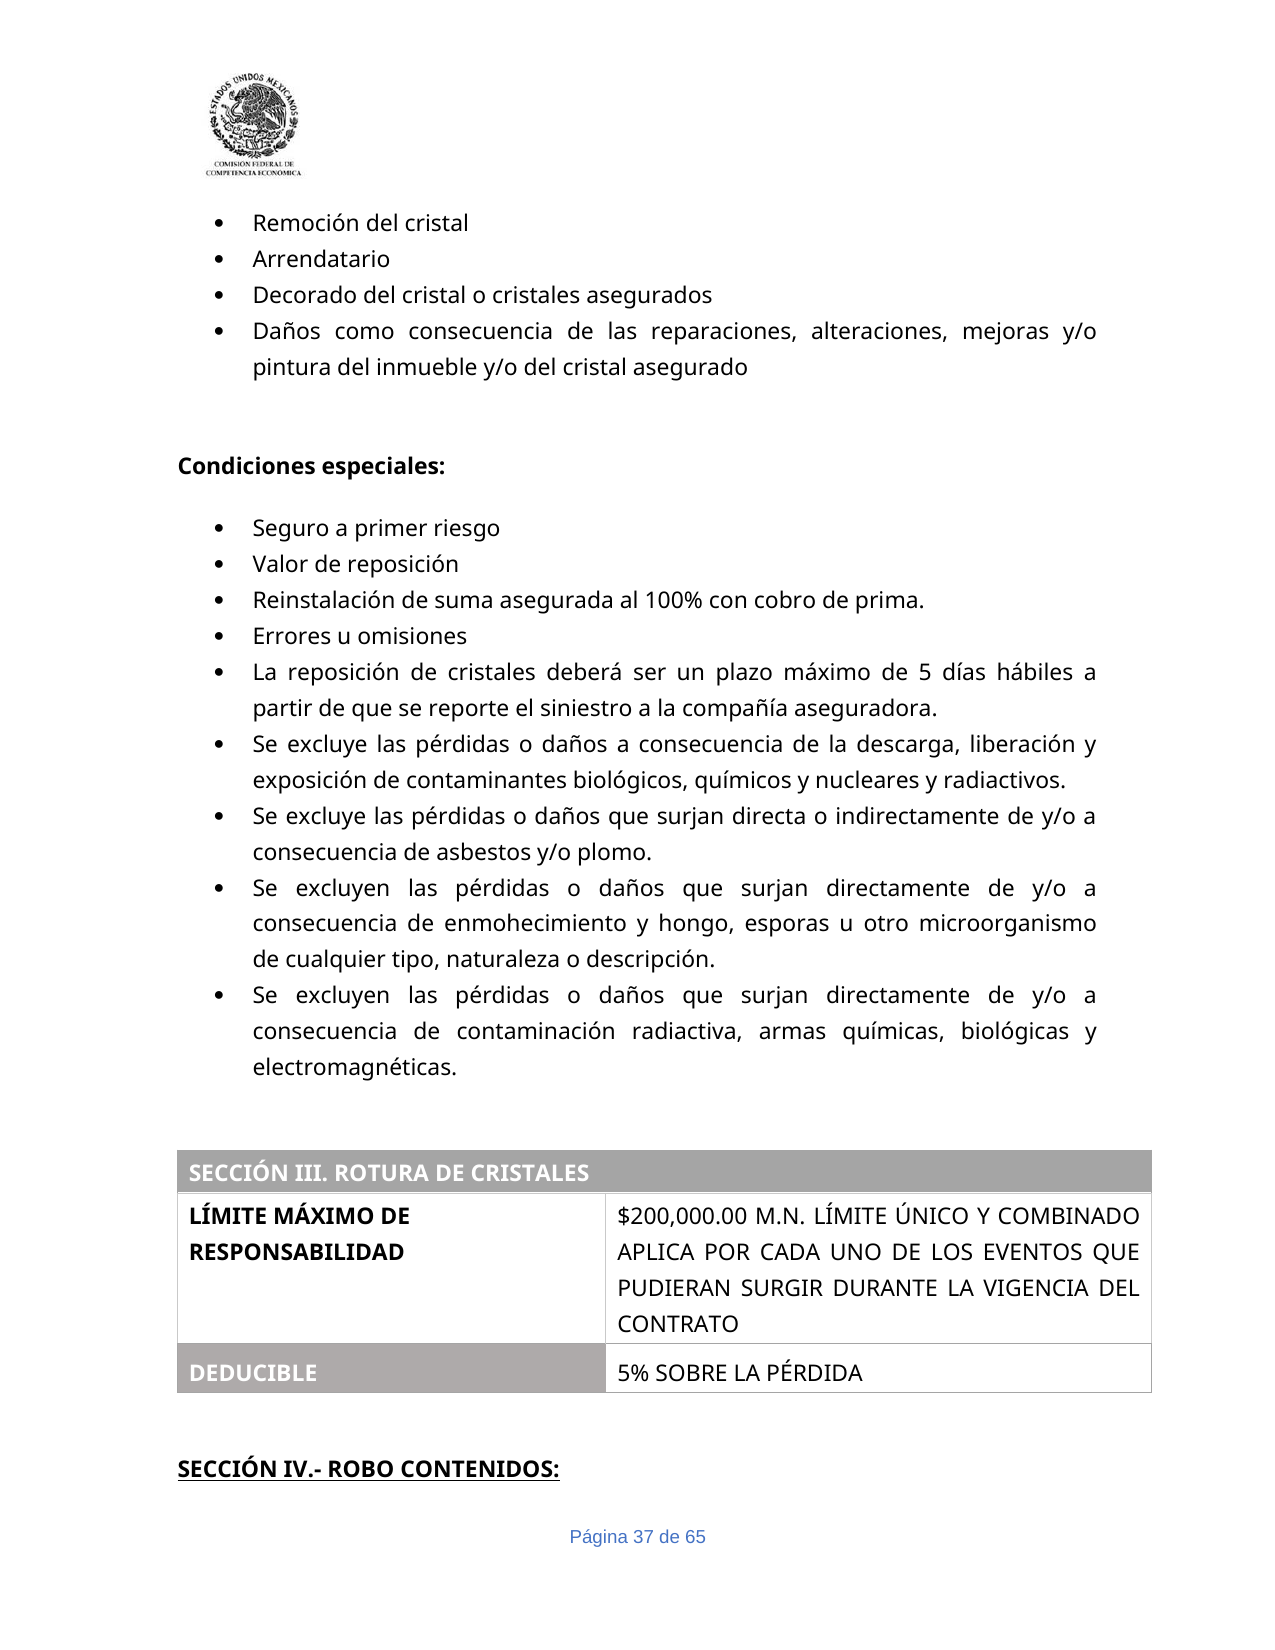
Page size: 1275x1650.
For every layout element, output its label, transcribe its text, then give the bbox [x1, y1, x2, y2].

table_header SECCIÓN III. ROTURA DE CRISTALES [178, 1151, 1151, 1192]
picture [188, 73, 322, 179]
table_cell LÍMITE MÁXIMO DE RESPONSABILIDAD [178, 1194, 605, 1343]
list Valor de reposición [215, 548, 1098, 579]
text SECCIÓN IV.- ROBO CONTENIDOS: [118, 1453, 1181, 1484]
list La reposición de cristales deberá ser un plazo máximo de 5 días hábiles a partir de que se reporte el siniestro a la compañía aseguradora. [215, 656, 1098, 723]
list Remoción del cristal [215, 207, 1098, 239]
text Condiciones especiales: [118, 449, 1181, 481]
list Reinstalación de suma asegurada al 100% con cobro de prima. [215, 584, 1098, 615]
table_cell DEDUCIBLE [178, 1344, 606, 1392]
table_cell $200,000.00 M.N. LÍMITE ÚNICO Y COMBINADO APLICA POR CADA UNO DE LOS EVENTOS QUE PUDIERAN SURGIR DURANTE LA VIGENCIA DEL CONTRATO [606, 1194, 1151, 1343]
list Seguro a primer riesgo [215, 512, 1098, 543]
list Se excluyen las pérdidas o daños que surjan directamente de y/o a consecuencia de contaminación radiactiva, armas químicas, biológicas y electromagnéticas. [215, 979, 1098, 1082]
list Se excluyen las pérdidas o daños que surjan directamente de y/o a consecuencia de enmohecimiento y hongo, esporas u otro microorganismo de cualquier tipo, naturaleza o descripción. [215, 871, 1098, 974]
list Arrendatario [215, 243, 1098, 274]
list Se excluye las pérdidas o daños que surjan directa o indirectamente de y/o a consecuencia de asbestos y/o plomo. [215, 799, 1098, 867]
list Decorado del cristal o cristales asegurados [215, 279, 1098, 311]
list Se excluye las pérdidas o daños a consecuencia de la descarga, liberación y exposición de contaminantes biológicos, químicos y nucleares y radiactivos. [215, 728, 1098, 795]
list Errores u omisiones [215, 620, 1098, 651]
table_cell 5% SOBRE LA PÉRDIDA [606, 1344, 1151, 1392]
list Daños como consecuencia de las reparaciones, alteraciones, mejoras y/o pintura del inmueble y/o del cristal asegurado [215, 315, 1098, 382]
